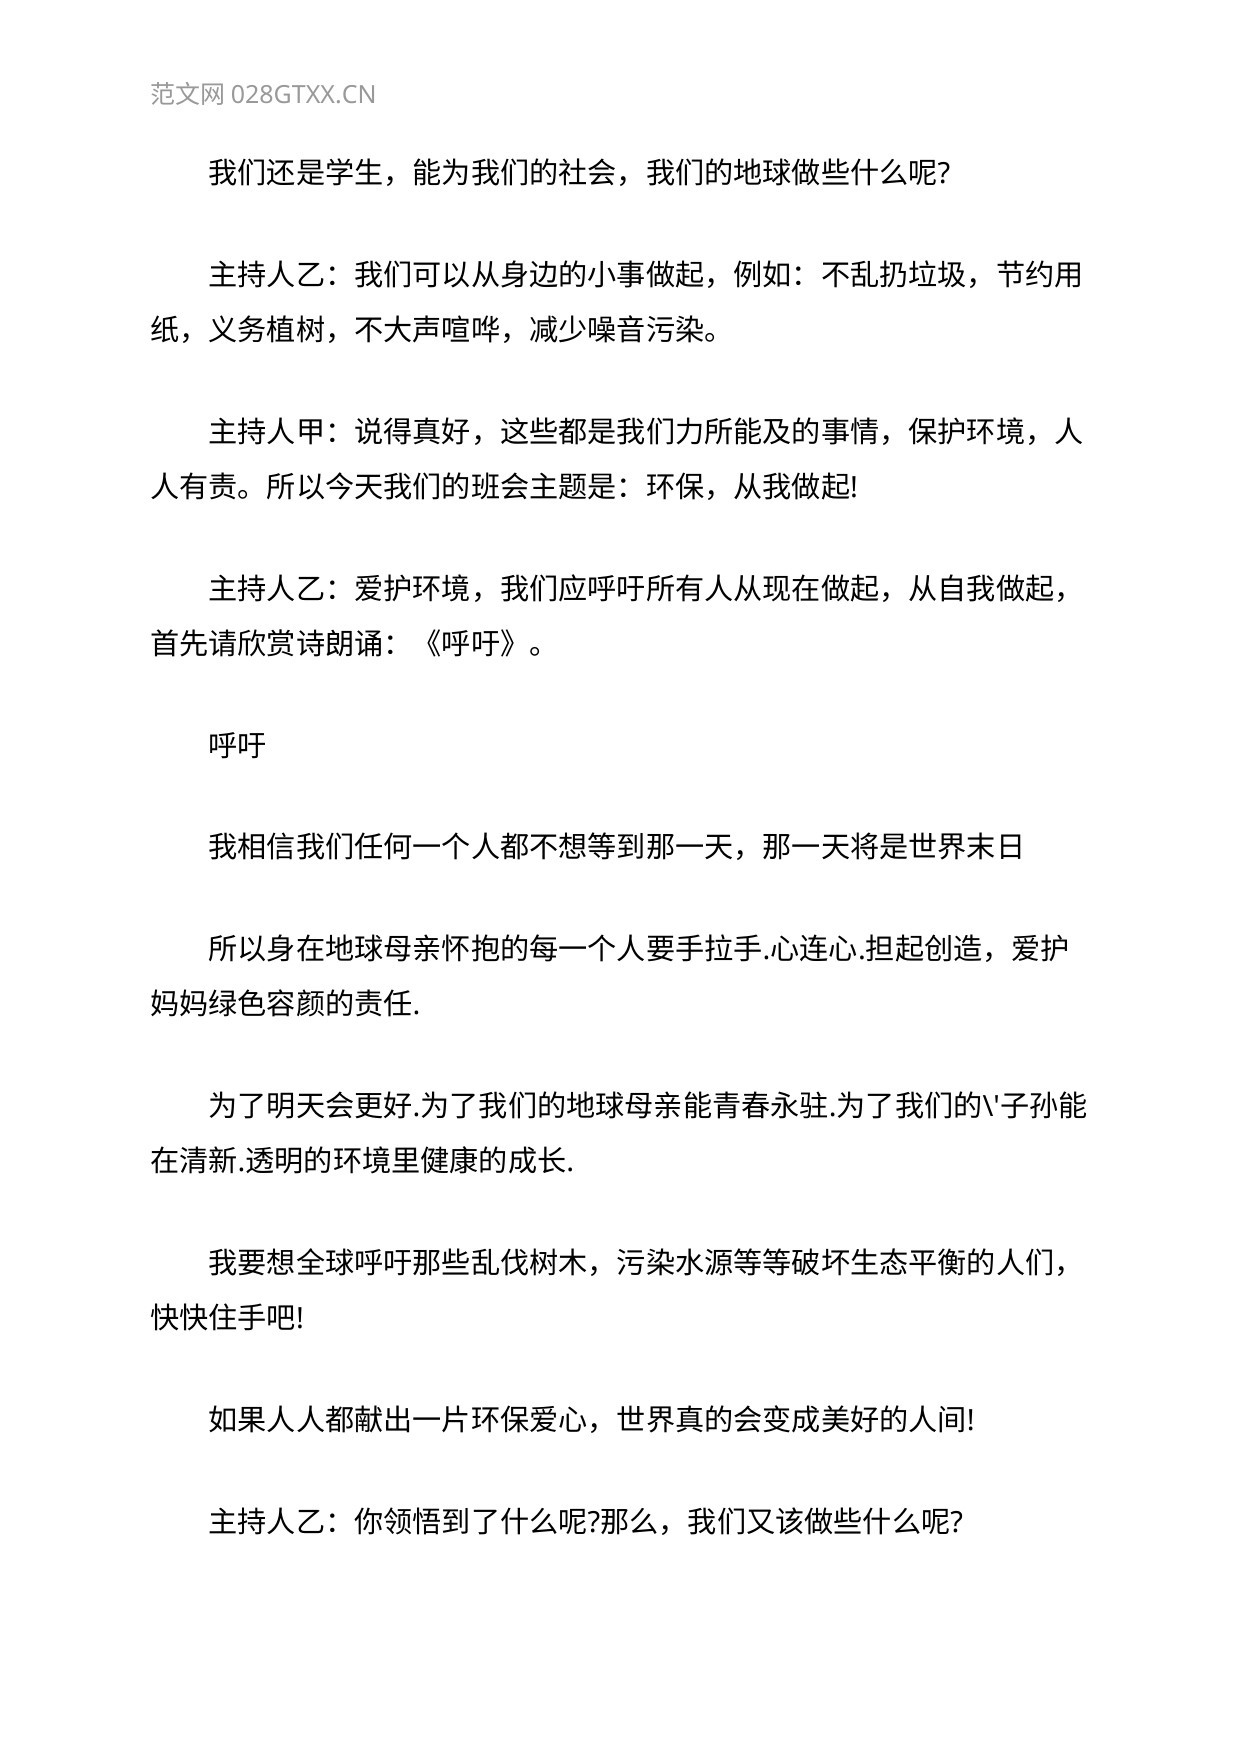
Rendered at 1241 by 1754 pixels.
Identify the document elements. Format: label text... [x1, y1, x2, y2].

text 如果人人都献出一片环保爱心，世界真的会变成美好的人间! [150, 1397, 1090, 1439]
text 主持人乙：我们可以从身边的小事做起，例如：不乱扔垃圾，节约用纸，义务植树，不大声喧哗，减少噪音污染。 [150, 252, 1090, 349]
text 主持人乙：爱护环境，我们应呼吁所有人从现在做起，从自我做起，首先请欣赏诗朗诵：《呼吁》。 [150, 566, 1090, 663]
text 主持人甲：说得真好，这些都是我们力所能及的事情，保护环境，人人有责。所以今天我们的班会主题是：环保，从我做起! [150, 409, 1090, 506]
text 我要想全球呼吁那些乱伐树木，污染水源等等破坏生态平衡的人们，快快住手吧! [150, 1240, 1090, 1337]
text 主持人乙：你领悟到了什么呢?那么，我们又该做些什么呢? [150, 1498, 1090, 1541]
text 我们还是学生，能为我们的社会，我们的地球做些什么呢? [150, 150, 1090, 192]
text 为了明天会更好.为了我们的地球母亲能青春永驻.为了我们的\'子孙能在清新.透明的环境里健康的成长. [150, 1083, 1090, 1180]
text 我相信我们任何一个人都不想等到那一天，那一天将是世界末日 [150, 824, 1090, 866]
text 所以身在地球母亲怀抱的每一个人要手拉手.心连心.担起创造，爱护妈妈绿色容颜的责任. [150, 926, 1090, 1023]
text 呼吁 [150, 722, 1090, 764]
